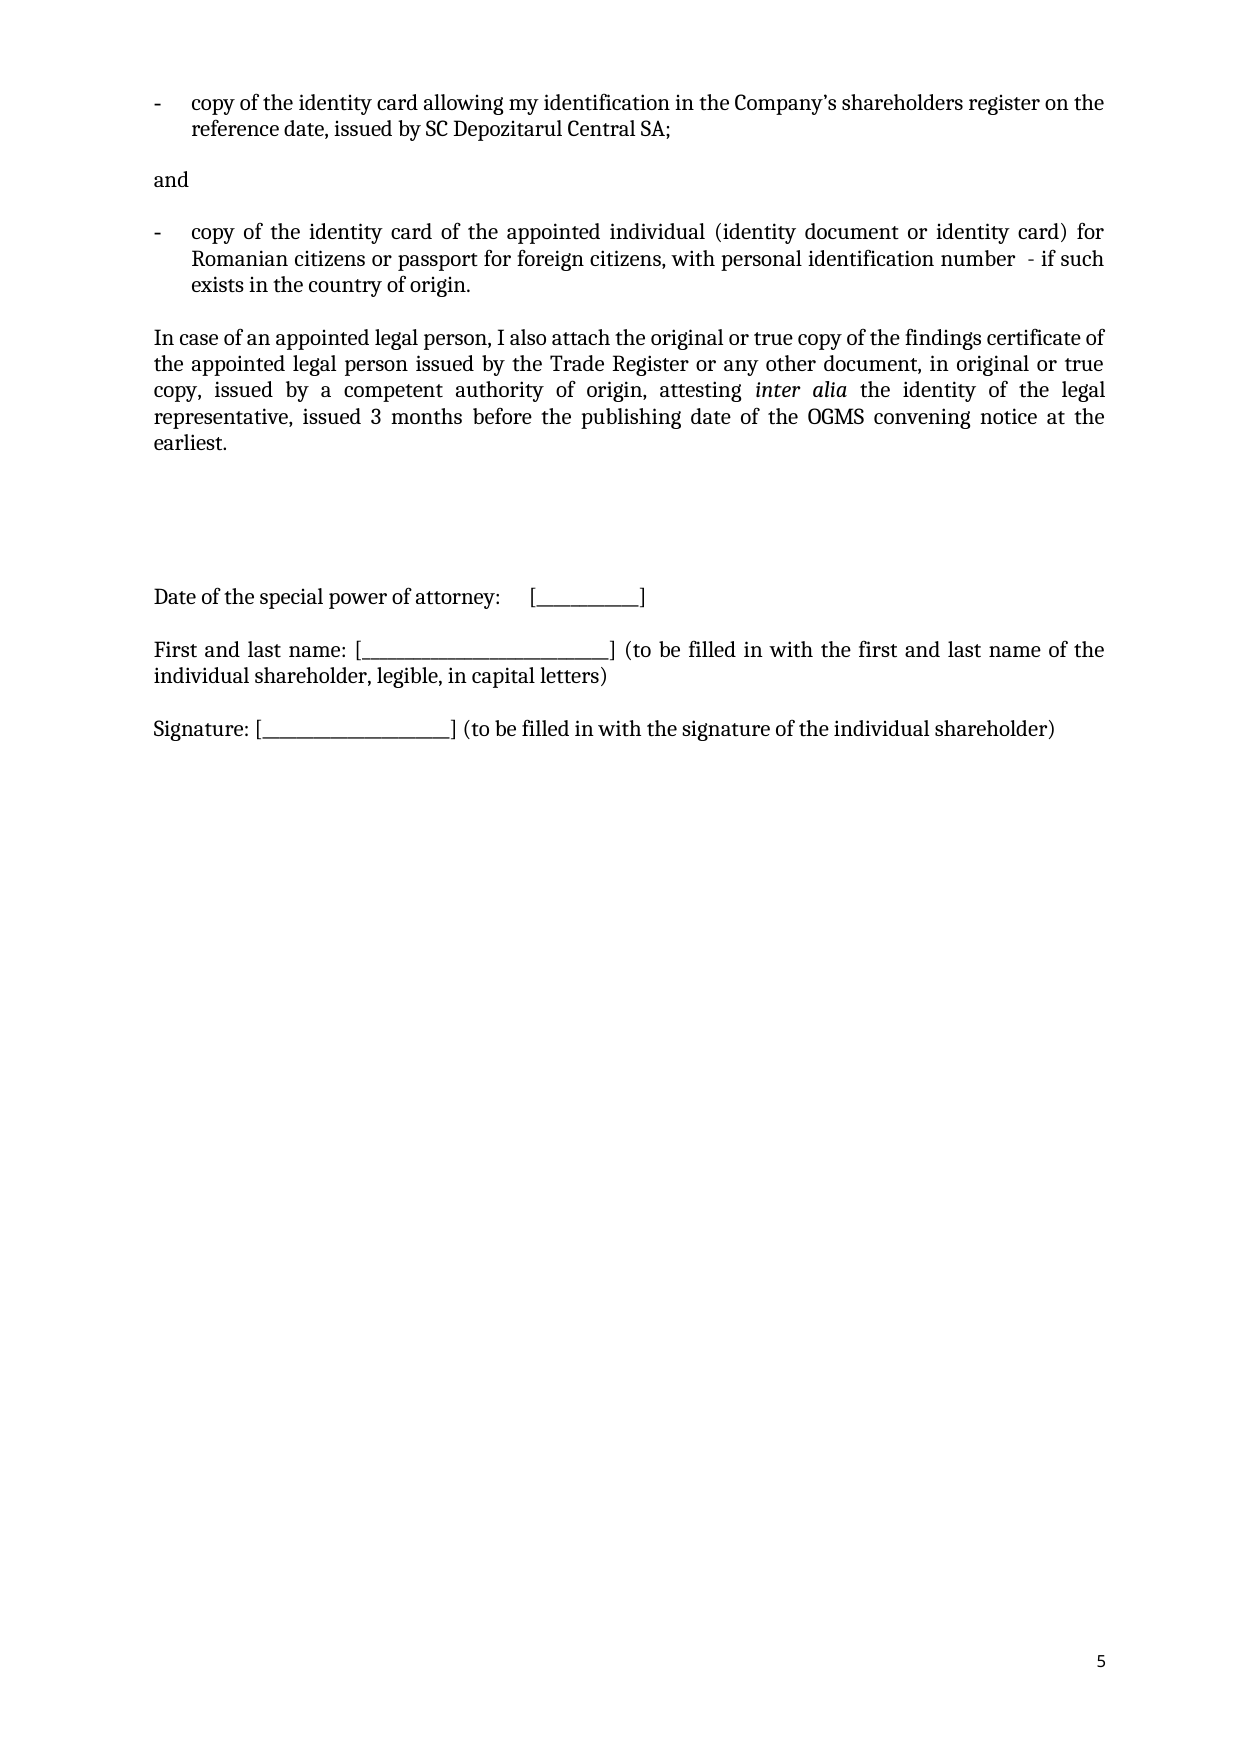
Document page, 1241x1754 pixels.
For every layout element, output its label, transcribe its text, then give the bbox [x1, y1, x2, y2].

list copy of the identity card of the appointed individual (identity document or identity card) for Romanian citizens or passport for foreign citizens, with personal identification number - if such exists in the country of origin. [153, 218, 1106, 298]
text and [153, 167, 1106, 193]
text First and last name: [_____________________________] (to be filled in with the first and last name of the individual shareholder, legible, in capital letters) [153, 637, 1106, 689]
list copy of the identity card allowing my identification in the Company’s shareholders register on the reference date, issued by SC Depozitarul Central SA; [153, 89, 1106, 142]
text Signature: [______________________] (to be filled in with the signature of the individual shareholder) [153, 716, 1106, 742]
list In case of an appointed legal person, I also attach the original or true copy of the findings certificate of the appointed legal person issued by the Trade Register or any other document, in original or true copy, issued by a competent authority of origin, attesting inter alia the identity of the legal representative, issued 3 months before the publishing date of the OGMS convening notice at the earliest. [153, 324, 1106, 456]
text Date of the special power of attorney: [____________] [153, 584, 1106, 610]
